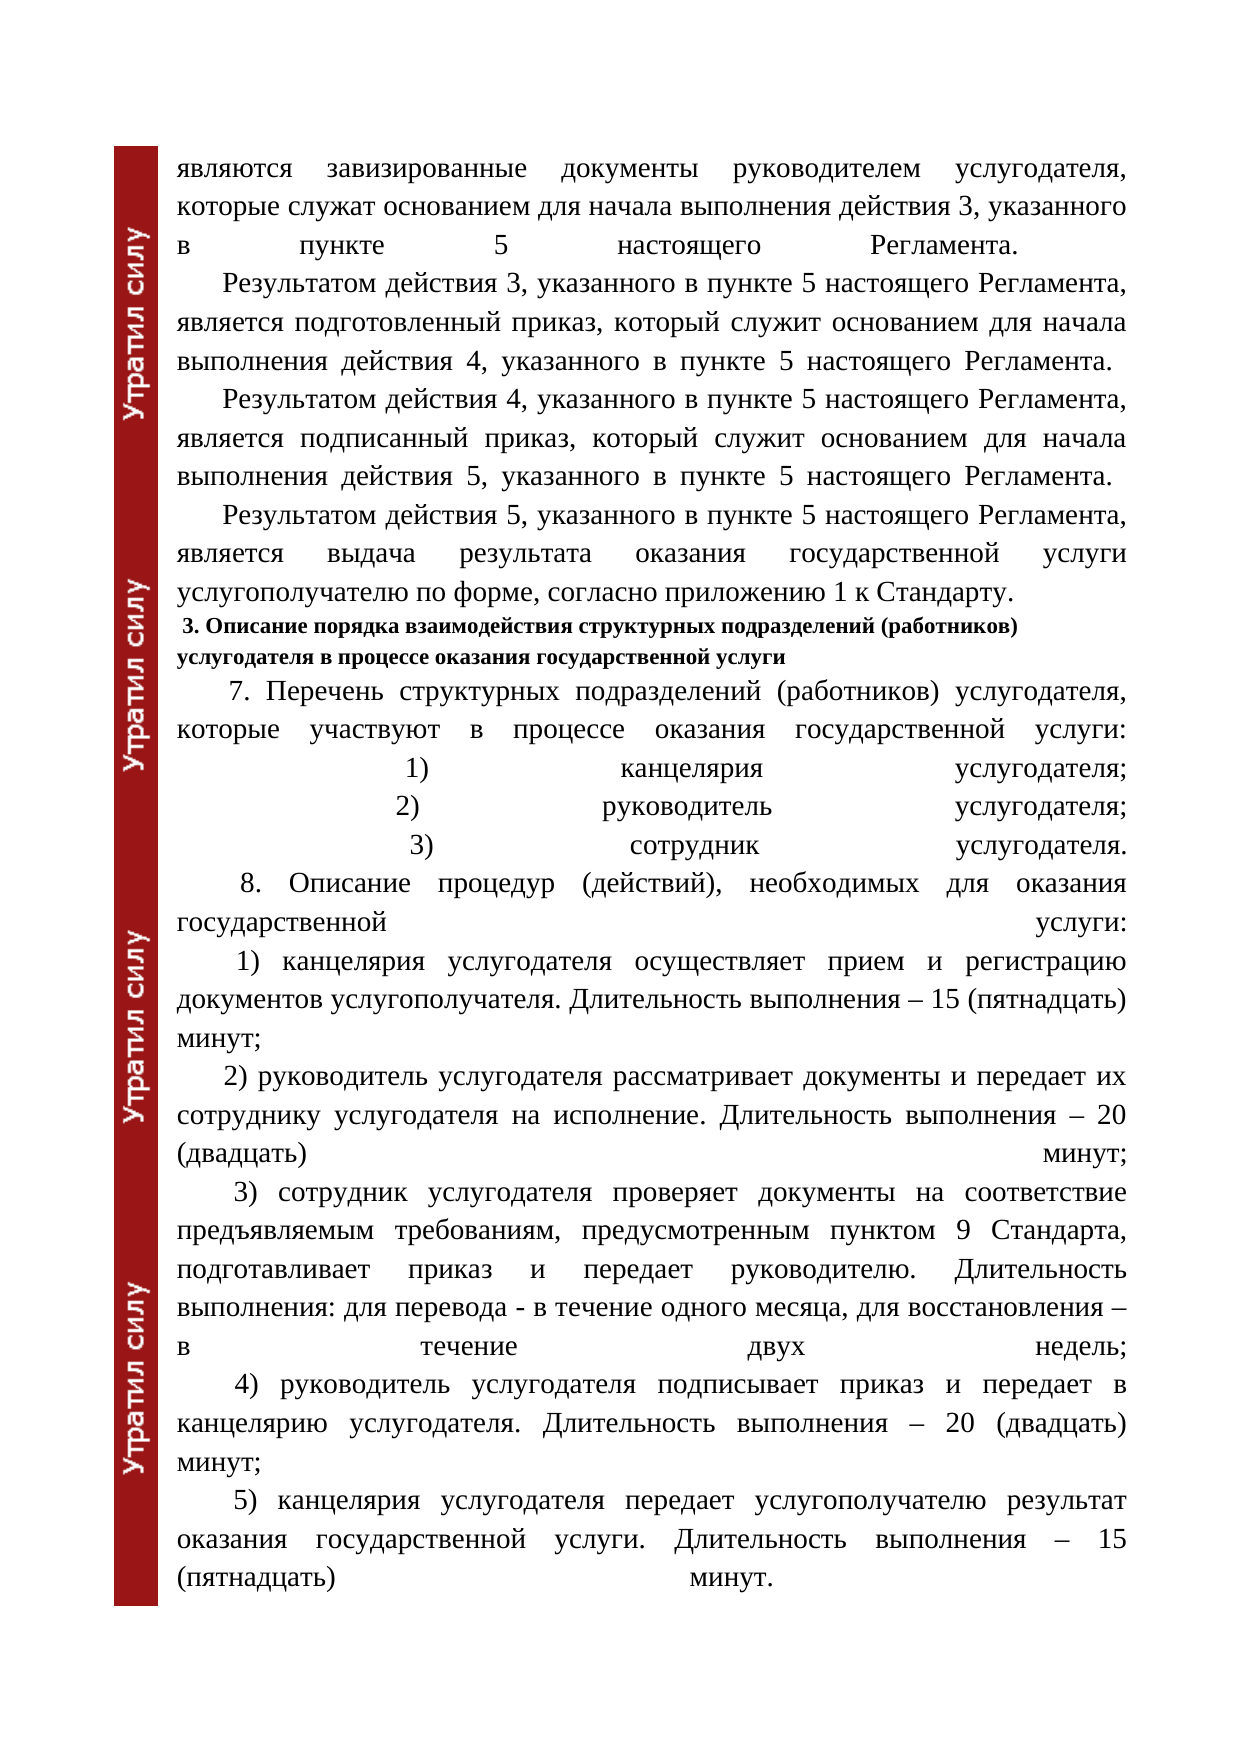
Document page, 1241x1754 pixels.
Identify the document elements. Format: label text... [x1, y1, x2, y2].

text 3. Описание порядка взаимодействия структурных подразделений (работников) услугодателя в процессе оказания государственной услуги [112, 612, 1128, 669]
picture [114, 1593, 158, 1606]
picture [114, 607, 158, 612]
picture [114, 146, 158, 150]
picture [114, 669, 158, 673]
